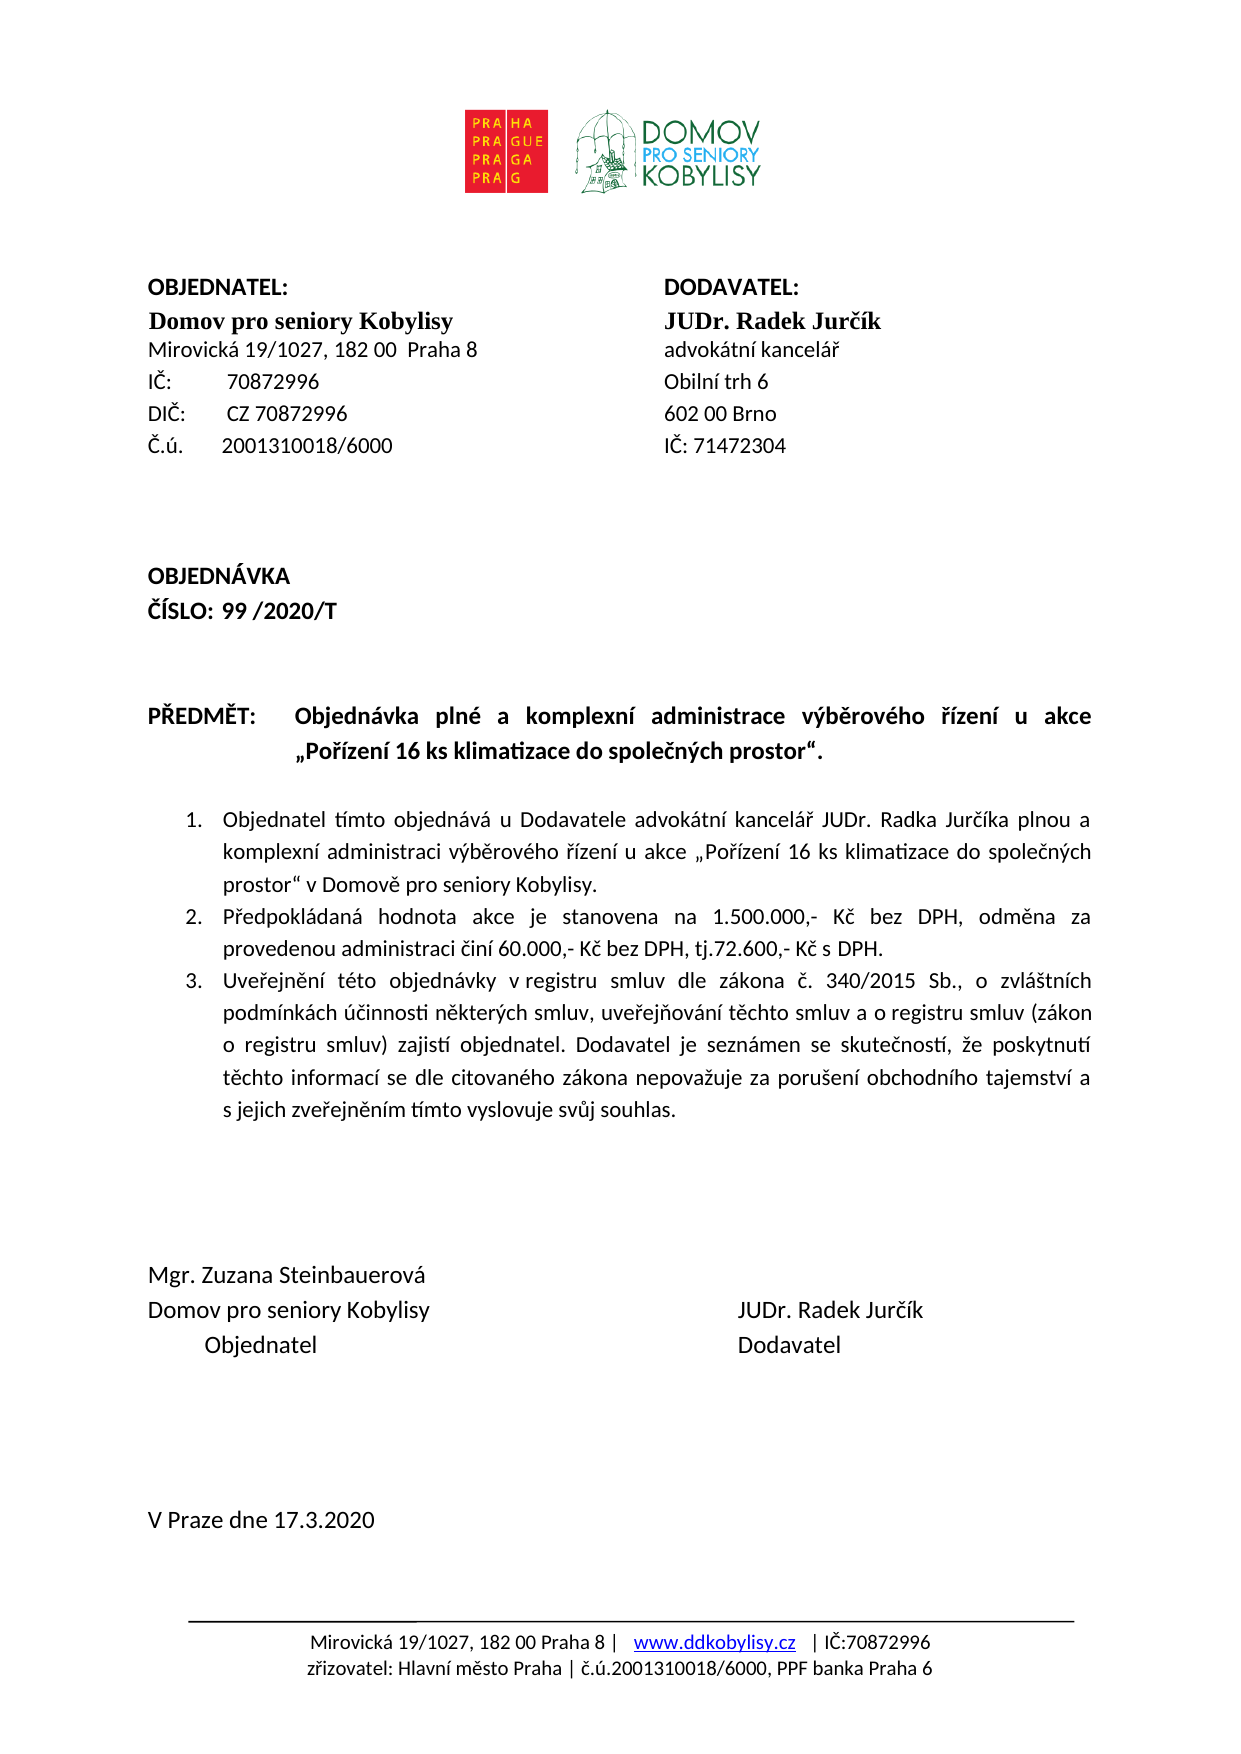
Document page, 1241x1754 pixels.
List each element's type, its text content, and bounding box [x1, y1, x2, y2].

text PŘEDMĚT: Objednávka plné a komplexní administrace výběrového řízení u akce „Pořízení 16 ks klimatizace do společných prostor“. [148, 700, 1092, 766]
list Předpokládaná hodnota akce je stanovena na 1.500.000,- Kč bez DPH, odměna za provedenou administraci činí 60.000,- Kč bez DPH, tj.72.600,- Kč s DPH. [185, 902, 1092, 962]
text Objednatel Dodavatel [148, 1329, 1092, 1359]
text IČ: 70872996 Obilní trh 6 [148, 367, 1092, 395]
list Objednatel tímto objednává u Dodavatele advokátní kancelář JUDr. Radka Jurčíka plnou a komplexní administraci výběrového řízení u akce „Pořízení 16 ks klimatizace do společných prostor“ v Domově pro seniory Kobylisy. [185, 805, 1092, 898]
list Uveřejnění této objednávky v registru smluv dle zákona č. 340/2015 Sb., o zvláštních podmínkách účinnosti některých smluv, uveřejňování těchto smluv a o registru smluv (zákon o registru smluv) zajistí objednatel. Dodavatel je seznámen se skutečností, že poskytnutí těchto informací se dle citovaného zákona nepovažuje za porušení obchodního tajemství a s jejich zveřejněním tímto vyslovuje svůj souhlas. [185, 966, 1092, 1123]
text OBJEDNÁVKA [148, 560, 1092, 591]
text OBJEDNATEL: DODAVATEL: [148, 271, 1092, 302]
text DIČ: CZ 70872996 602 00 Brno [148, 399, 1092, 427]
text Č.ú. 2001310018/6000 IČ: 71472304 [148, 432, 1092, 459]
picture [456, 101, 771, 202]
text V Praze dne 17.3.2020 [148, 1504, 1092, 1534]
text Mirovická 19/1027, 182 00 Praha 8 advokátní kancelář [148, 335, 1092, 363]
subtitle Domov pro seniory Kobylisy JUDr. Radek Jurčík [148, 306, 1092, 335]
text Domov pro seniory Kobylisy JUDr. Radek Jurčík [148, 1294, 1092, 1324]
text Mgr. Zuzana Steinbauerová [148, 1259, 1092, 1289]
text ČÍSLO: 99 /2020/T [148, 595, 1092, 626]
